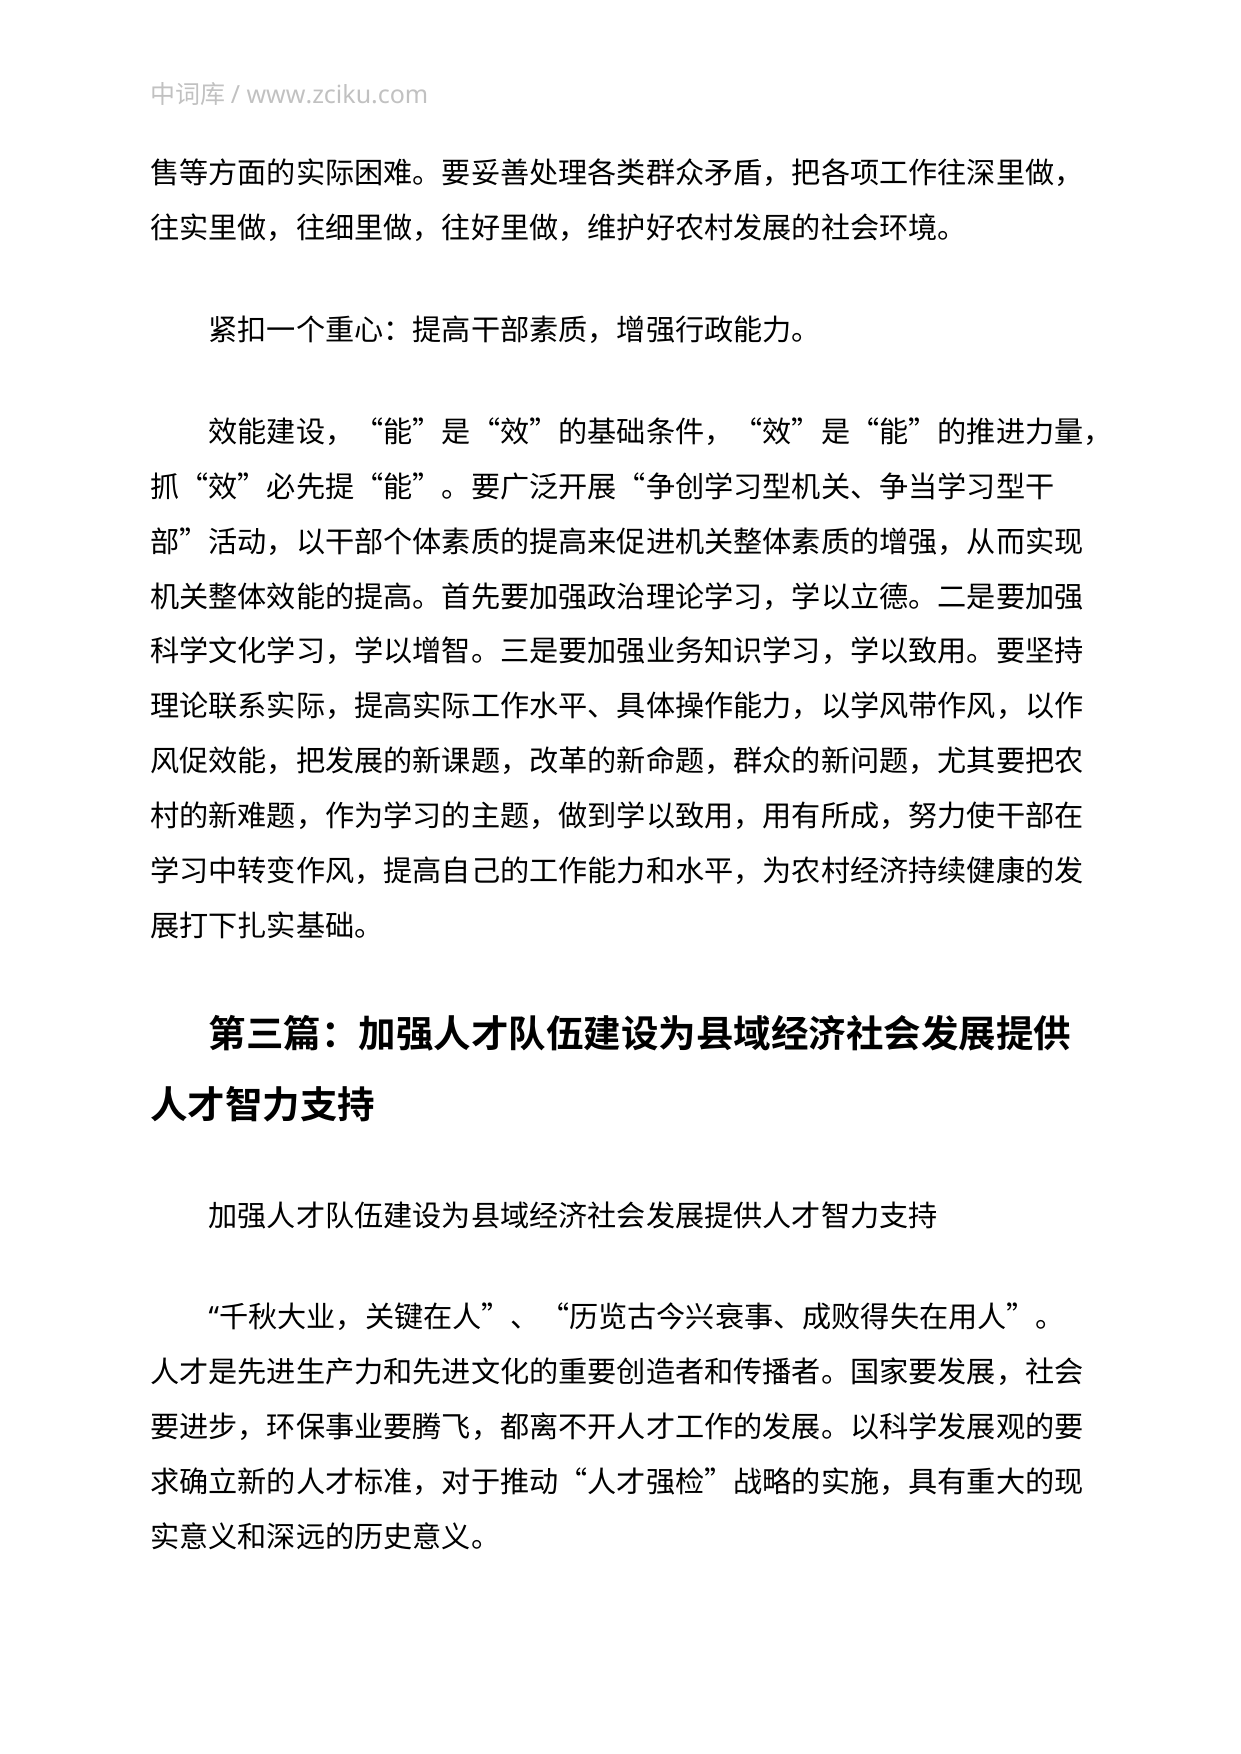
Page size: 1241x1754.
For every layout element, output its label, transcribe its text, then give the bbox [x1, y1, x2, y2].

text 效能建设，“能”是“效”的基础条件，“效”是“能”的推进力量，抓“效”必先提“能”。要广泛开展“争创学习型机关、争当学习型干部”活动，以干部个体素质的提高来促进机关整体素质的增强，从而实现机关整体效能的提高。首先要加强政治理论学习，学以立德。二是要加强科学文化学习，学以增智。三是要加强业务知识学习，学以致用。要坚持理论联系实际，提高实际工作水平、具体操作能力，以学风带作风，以作风促效能，把发展的新课题，改革的新命题，群众的新问题，尤其要把农村的新难题，作为学习的主题，做到学以致用，用有所成，努力使干部在学习中转变作风，提高自己的工作能力和水平，为农村经济持续健康的发展打下扎实基础。 [150, 408, 1090, 945]
text 第三篇：加强人才队伍建设为县域经济社会发展提供人才智力支持 [150, 1004, 1090, 1129]
text “千秋大业，关键在人”、“历览古今兴衰事、成败得失在用人”。人才是先进生产力和先进文化的重要创造者和传播者。国家要发展，社会要进步，环保事业要腾飞，都离不开人才工作的发展。以科学发展观的要求确立新的人才标准，对于推动“人才强检”战略的实施，具有重大的现实意义和深远的历史意义。 [150, 1294, 1090, 1556]
text 紧扣一个重心：提高干部素质，增强行政能力。 [150, 307, 1090, 349]
text 加强人才队伍建设为县域经济社会发展提供人才智力支持 [150, 1192, 1090, 1234]
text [150, 150, 1090, 247]
